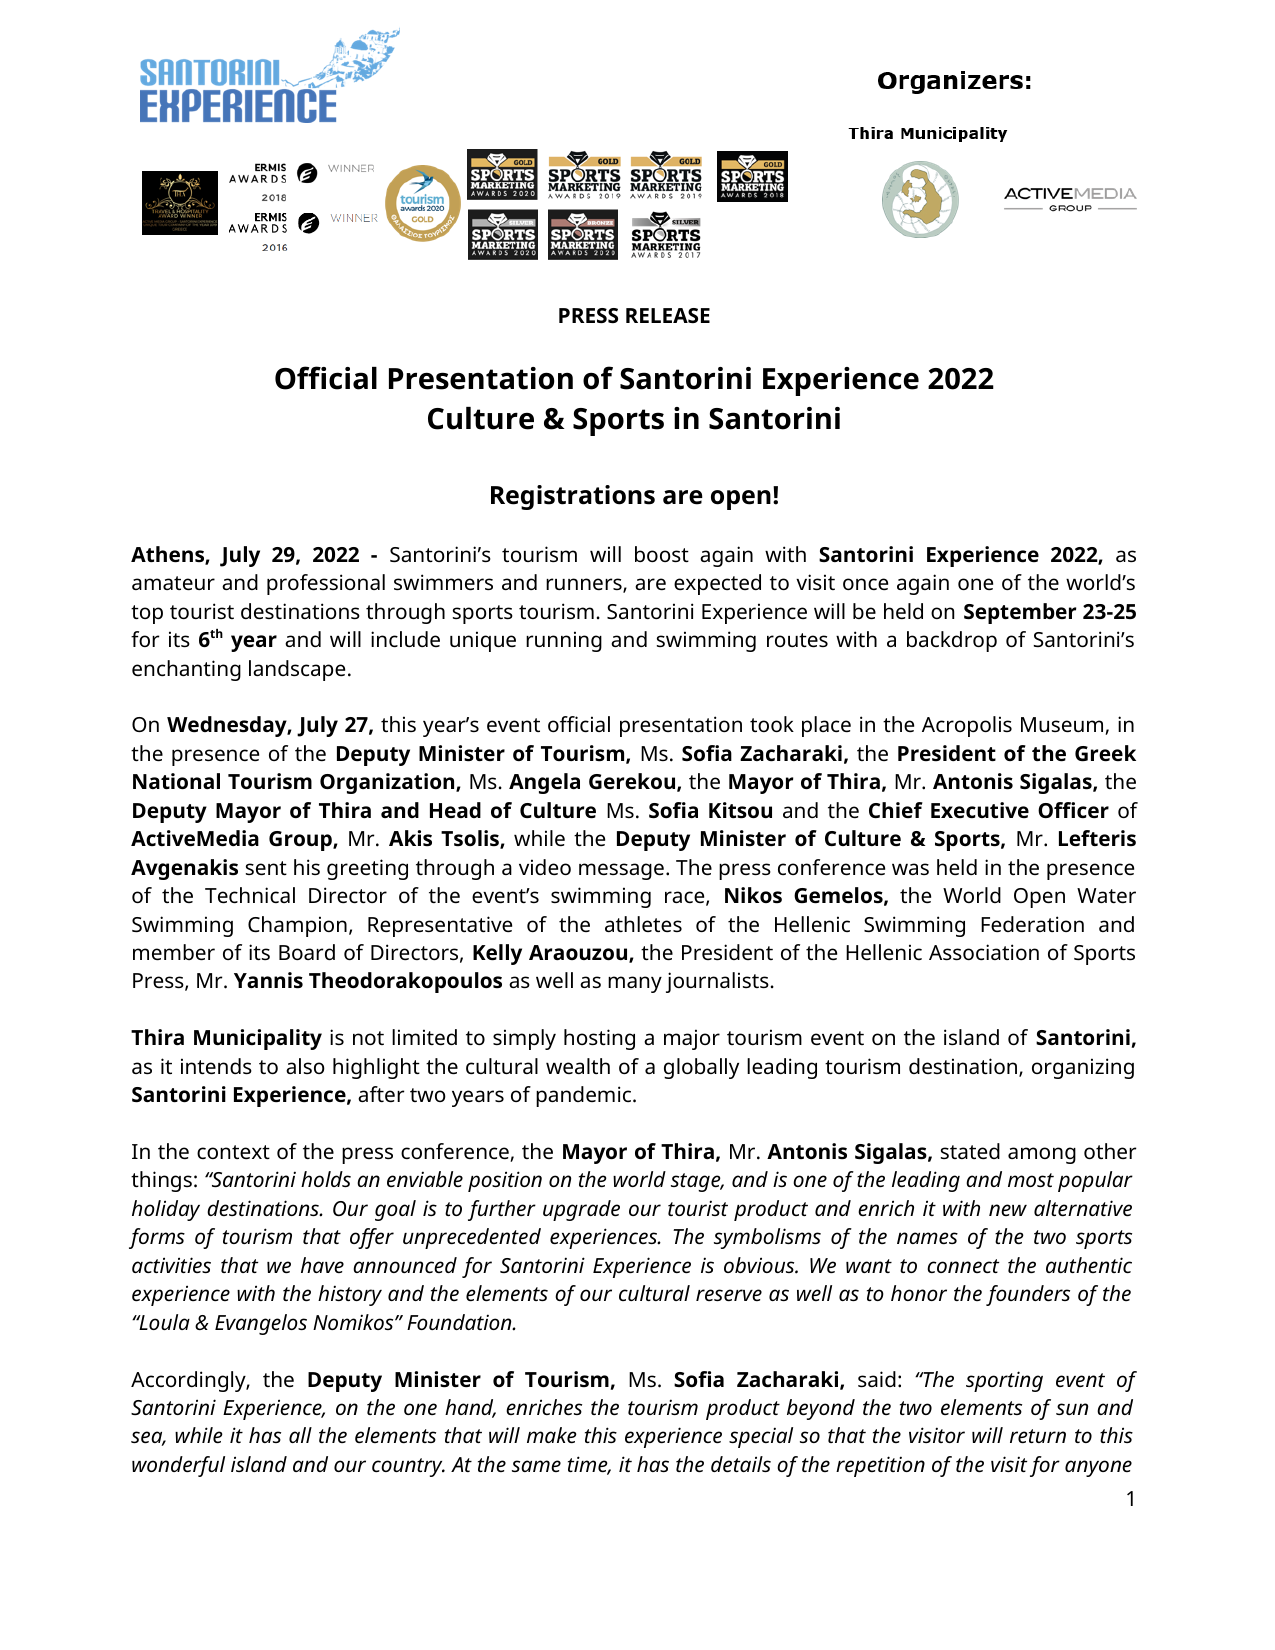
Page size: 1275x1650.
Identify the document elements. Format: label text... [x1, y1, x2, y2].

text In the context of the press conference, the Mayor of Thira, Mr. Antonis Sigalas, stated among other things: “Santorini holds an enviable position on the world stage, and is one of the leading and most popular holiday destinations. Our goal is to further upgrade our tourist product and enrich it with new alternative forms of tourism that offer unprecedented experiences. The symbolisms of the names of the two sports activities that we have announced for Santorini Experience is obvious. We want to connect the authentic experience with the history and the elements of our cultural reserve as well as to honor the founders of the “Loula & Evangelos Nomikos” Foundation. [131, 1137, 1137, 1336]
text On Wednesday, July 27, this year’s event official presentation took place in the Acropolis Museum, in the presence of the Deputy Minister of Tourism, Ms. Sofia Zacharaki, the President of the Greek National Tourism Organization, Ms. Angela Gerekou, the Mayor of Thira, Mr. Antonis Sigalas, the Deputy Mayor of Thira and Head of Culture Ms. Sofia Kitsou and the Chief Executive Officer of ActiveMedia Group, Mr. Akis Tsolis, while the Deputy Minister of Culture & Sports, Mr. Lefteris Avgenakis sent his greeting through a video message. The press conference was held in the presence of the Technical Director of the event’s swimming race, Nikos Gemelos, the World Open Water Swimming Champion, Representative of the athletes of the Hellenic Swimming Federation and member of its Board of Directors, Kelly Araouzou, the President of the Hellenic Association of Sports Press, Mr. Yannis Theodorakopoulos as well as many journalists. [131, 711, 1137, 995]
text Culture & Sports in Santorini [131, 398, 1137, 438]
text PRESS RELEASE [131, 302, 1137, 330]
text Official Presentation of Santorini Experience 2022 [131, 358, 1137, 398]
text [131, 1365, 1137, 1478]
text Athens, July 29, 2022 - Santorini’s tourism will boost again with Santorini Experience 2022, as amateur and professional swimmers and runners, are expected to visit once again one of the world’s top tourist destinations through sports tourism. Santorini Experience will be held on September 23-25 ​​for its 6th year and will include unique running and swimming routes with a backdrop of Santorini’s enchanting landscape. [131, 540, 1137, 682]
picture [135, 21, 1140, 264]
text Thira Municipality is not limited to simply hosting a major tourism event on the island of Santorini, as it intends to also highlight the cultural wealth of a globally leading tourism destination, organizing Santorini Experience, after two years of pandemic. [131, 1023, 1137, 1109]
text Registrations are open! [131, 477, 1137, 512]
